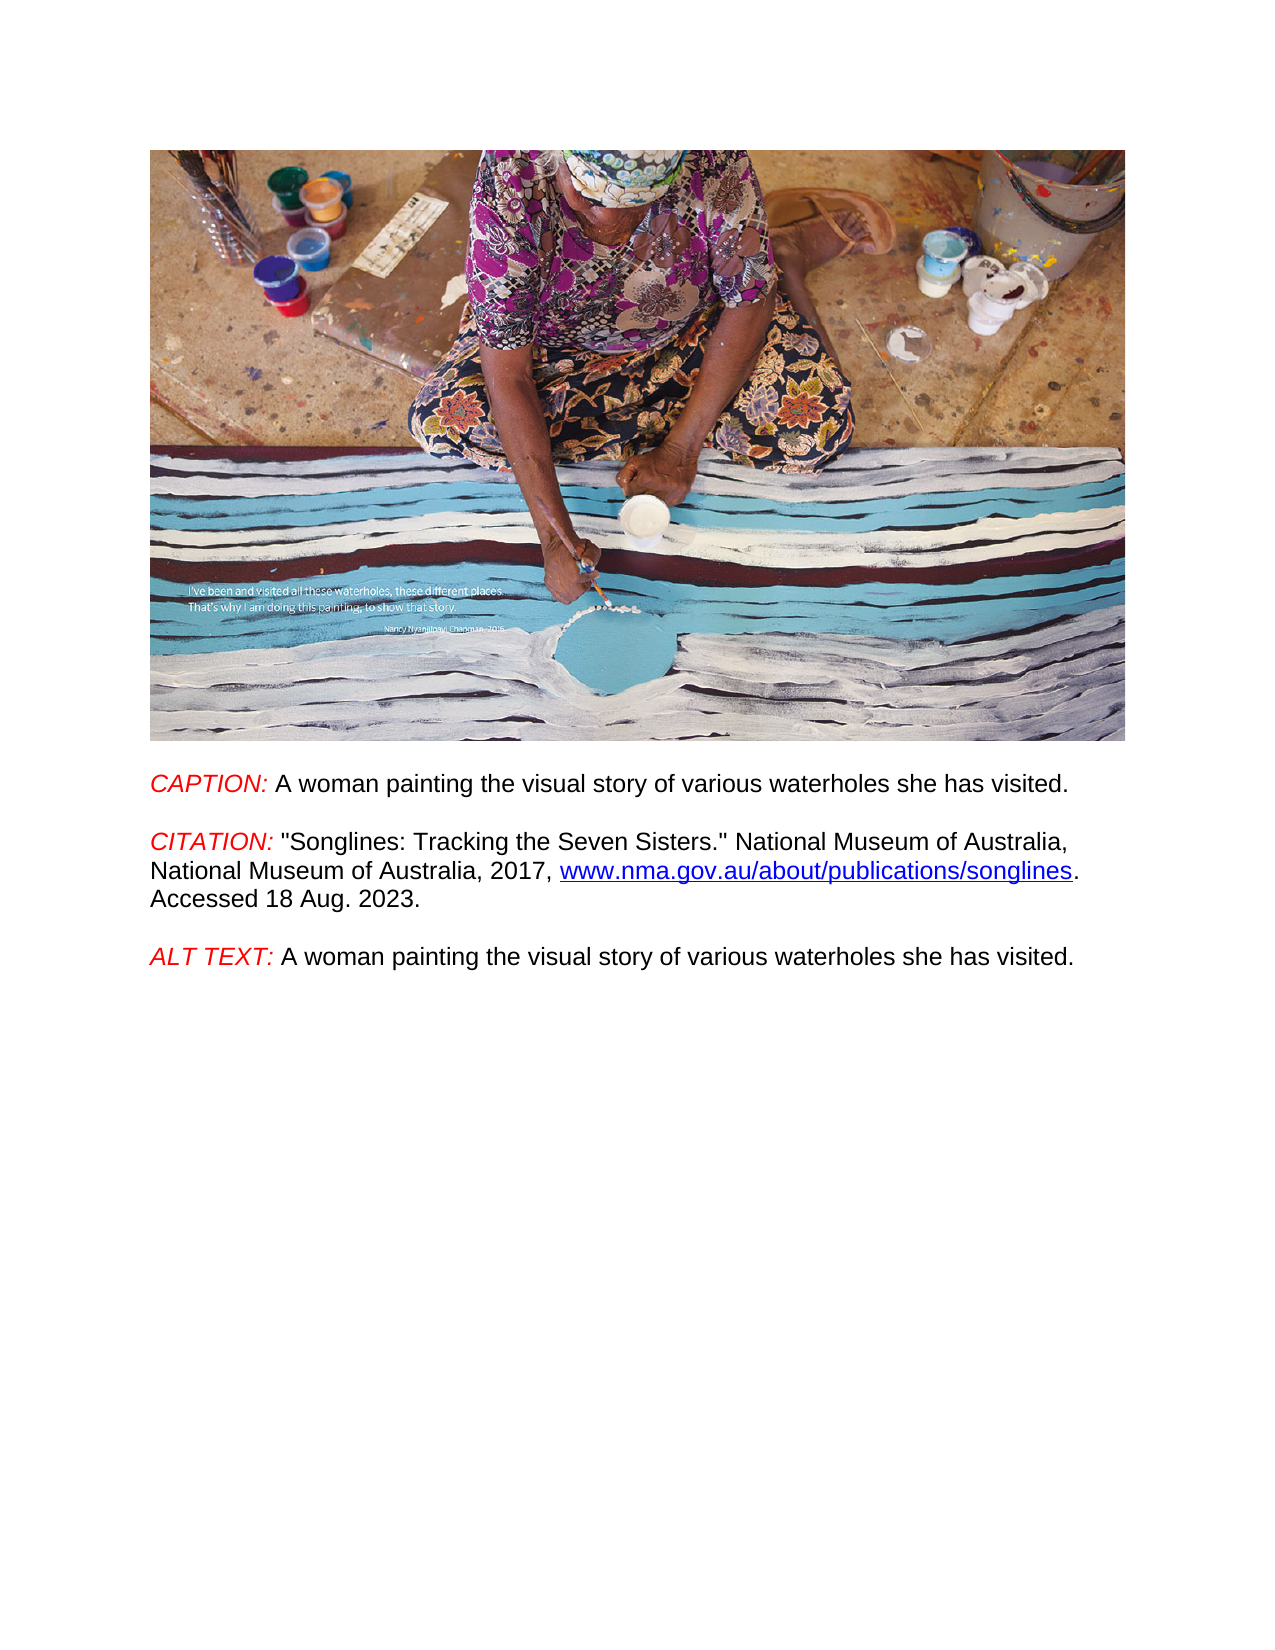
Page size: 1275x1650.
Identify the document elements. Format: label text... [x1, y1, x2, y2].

picture [150, 150, 1125, 741]
text ALT TEXT: A woman painting the visual story of various waterholes she has visited. [150, 942, 1125, 971]
text CAPTION: A woman painting the visual story of various waterholes she has visited. CITATION: "Songlines: Tracking the Seven Sisters." National Museum of Australia, National Museum of Australia, 2017, www.nma.gov.au/about/publications/songlines. Accessed 18 Aug. 2023. [150, 769, 1125, 913]
